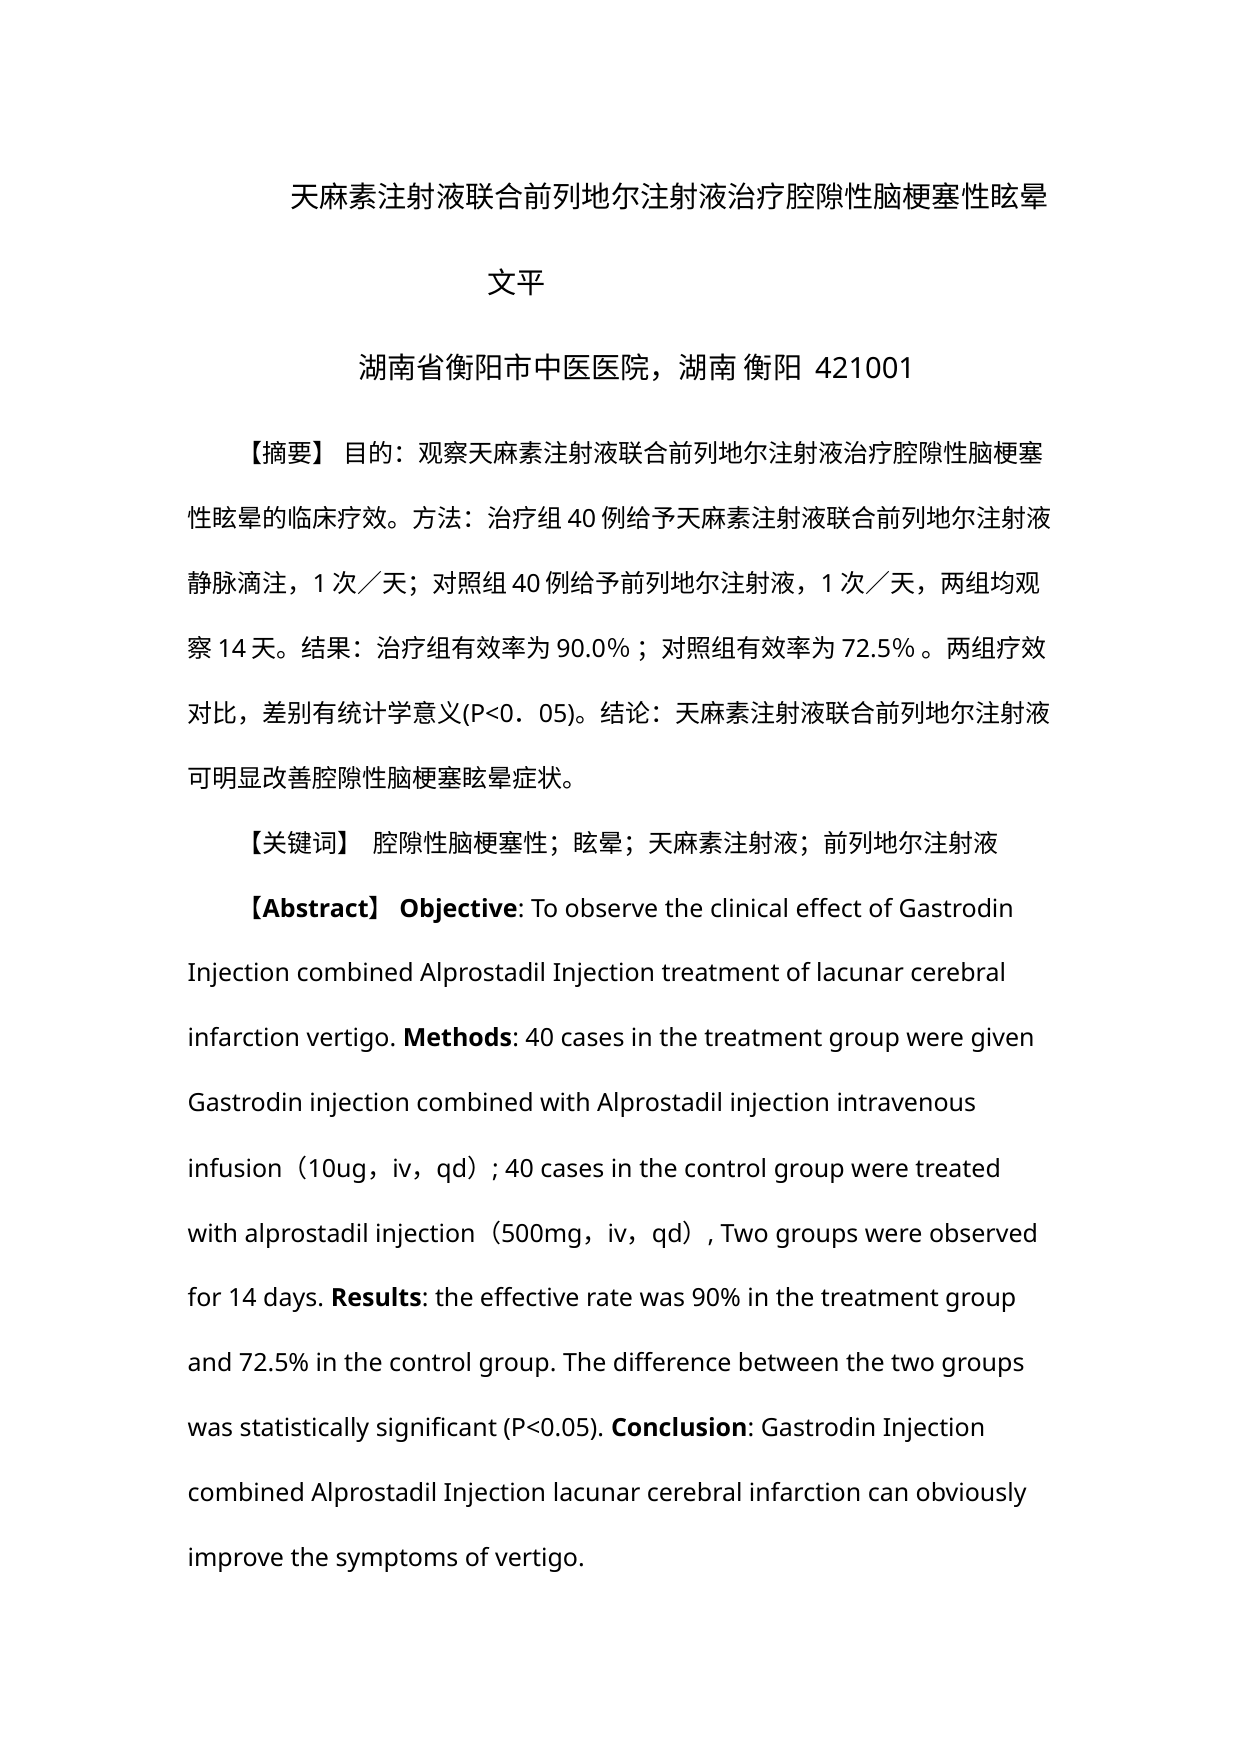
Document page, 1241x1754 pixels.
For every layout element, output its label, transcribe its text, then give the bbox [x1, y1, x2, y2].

text 【关键词】 腔隙性脑梗塞性；眩晕；天麻素注射液；前列地尔注射液 [187, 809, 1053, 874]
text 湖南省衡阳市中医医院，湖南 衡阳 421001 [187, 334, 1053, 399]
text 天麻素注射液联合前列地尔注射液治疗腔隙性脑梗塞性眩晕 [290, 162, 1053, 227]
text 文平 [187, 248, 1053, 313]
text 【摘要】 目的：观察天麻素注射液联合前列地尔注射液治疗腔隙性脑梗塞性眩晕的临床疗效。方法：治疗组40例给予天麻素注射液联合前列地尔注射液静脉滴注，1次／天；对照组40例给予前列地尔注射液，1次／天，两组均观察14天。结果：治疗组有效率为90.0％ ；对照组有效率为72.5％ 。两组疗效对比，差别有统计学意义(P<0．05)。结论：天麻素注射液联合前列地尔注射液可明显改善腔隙性脑梗塞眩晕症状。 [187, 419, 1053, 809]
text 【Abstract】 Objective: To observe the clinical effect of Gastrodin Injection combined Alprostadil Injection treatment of lacunar cerebral infarction vertigo. Methods: 40 cases in the treatment group were given Gastrodin injection combined with Alprostadil injection intravenous infusion（10ug，iv，qd）; 40 cases in the control group were treated with alprostadil injection（500mg，iv，qd）, Two groups were observed for 14 days. Results: the effective rate was 90% in the treatment group and 72.5% in the control group. The difference between the two groups was statistically significant (P<0.05). Conclusion: Gastrodin Injection combined Alprostadil Injection lacunar cerebral infarction can obviously improve the symptoms of vertigo. [187, 874, 1053, 1589]
